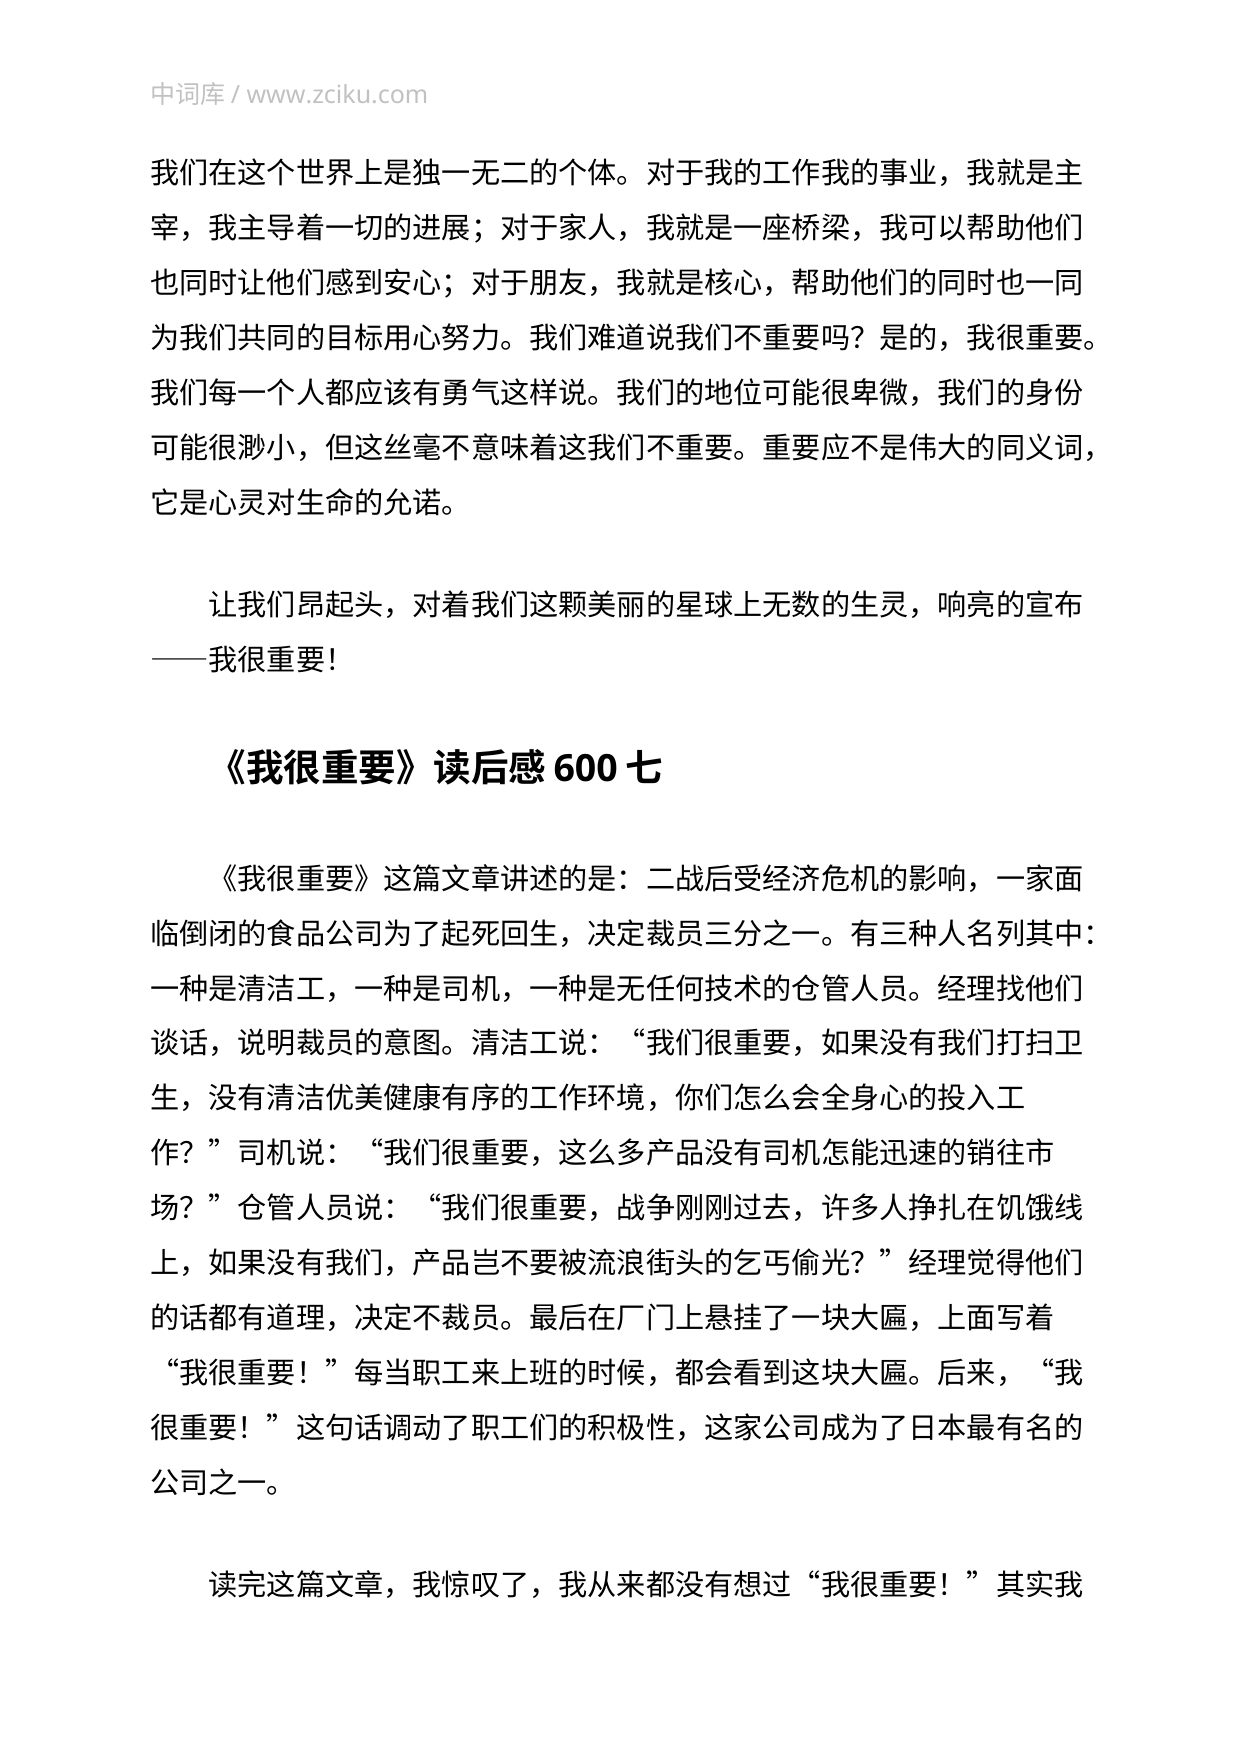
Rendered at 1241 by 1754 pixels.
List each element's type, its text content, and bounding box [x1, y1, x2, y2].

text 《我很重要》这篇文章讲述的是：二战后受经济危机的影响，一家面临倒闭的食品公司为了起死回生，决定裁员三分之一。有三种人名列其中：一种是清洁工，一种是司机，一种是无任何技术的仓管人员。经理找他们谈话，说明裁员的意图。清洁工说：“我们很重要，如果没有我们打扫卫生，没有清洁优美健康有序的工作环境，你们怎么会全身心的投入工作？”司机说：“我们很重要，这么多产品没有司机怎能迅速的销往市场？”仓管人员说：“我们很重要，战争刚刚过去，许多人挣扎在饥饿线上，如果没有我们，产品岂不要被流浪街头的乞丐偷光？”经理觉得他们的话都有道理，决定不裁员。最后在厂门上悬挂了一块大匾，上面写着“我很重要！”每当职工来上班的时候，都会看到这块大匾。后来，“我很重要！”这句话调动了职工们的积极性，这家公司成为了日本最有名的公司之一。 [150, 855, 1090, 1502]
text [150, 150, 1090, 522]
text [150, 1561, 1090, 1603]
text 让我们昂起头，对着我们这颗美丽的星球上无数的生灵，响亮的宣布——我很重要！ [150, 581, 1090, 678]
text 《我很重要》读后感600七 [150, 738, 1090, 792]
